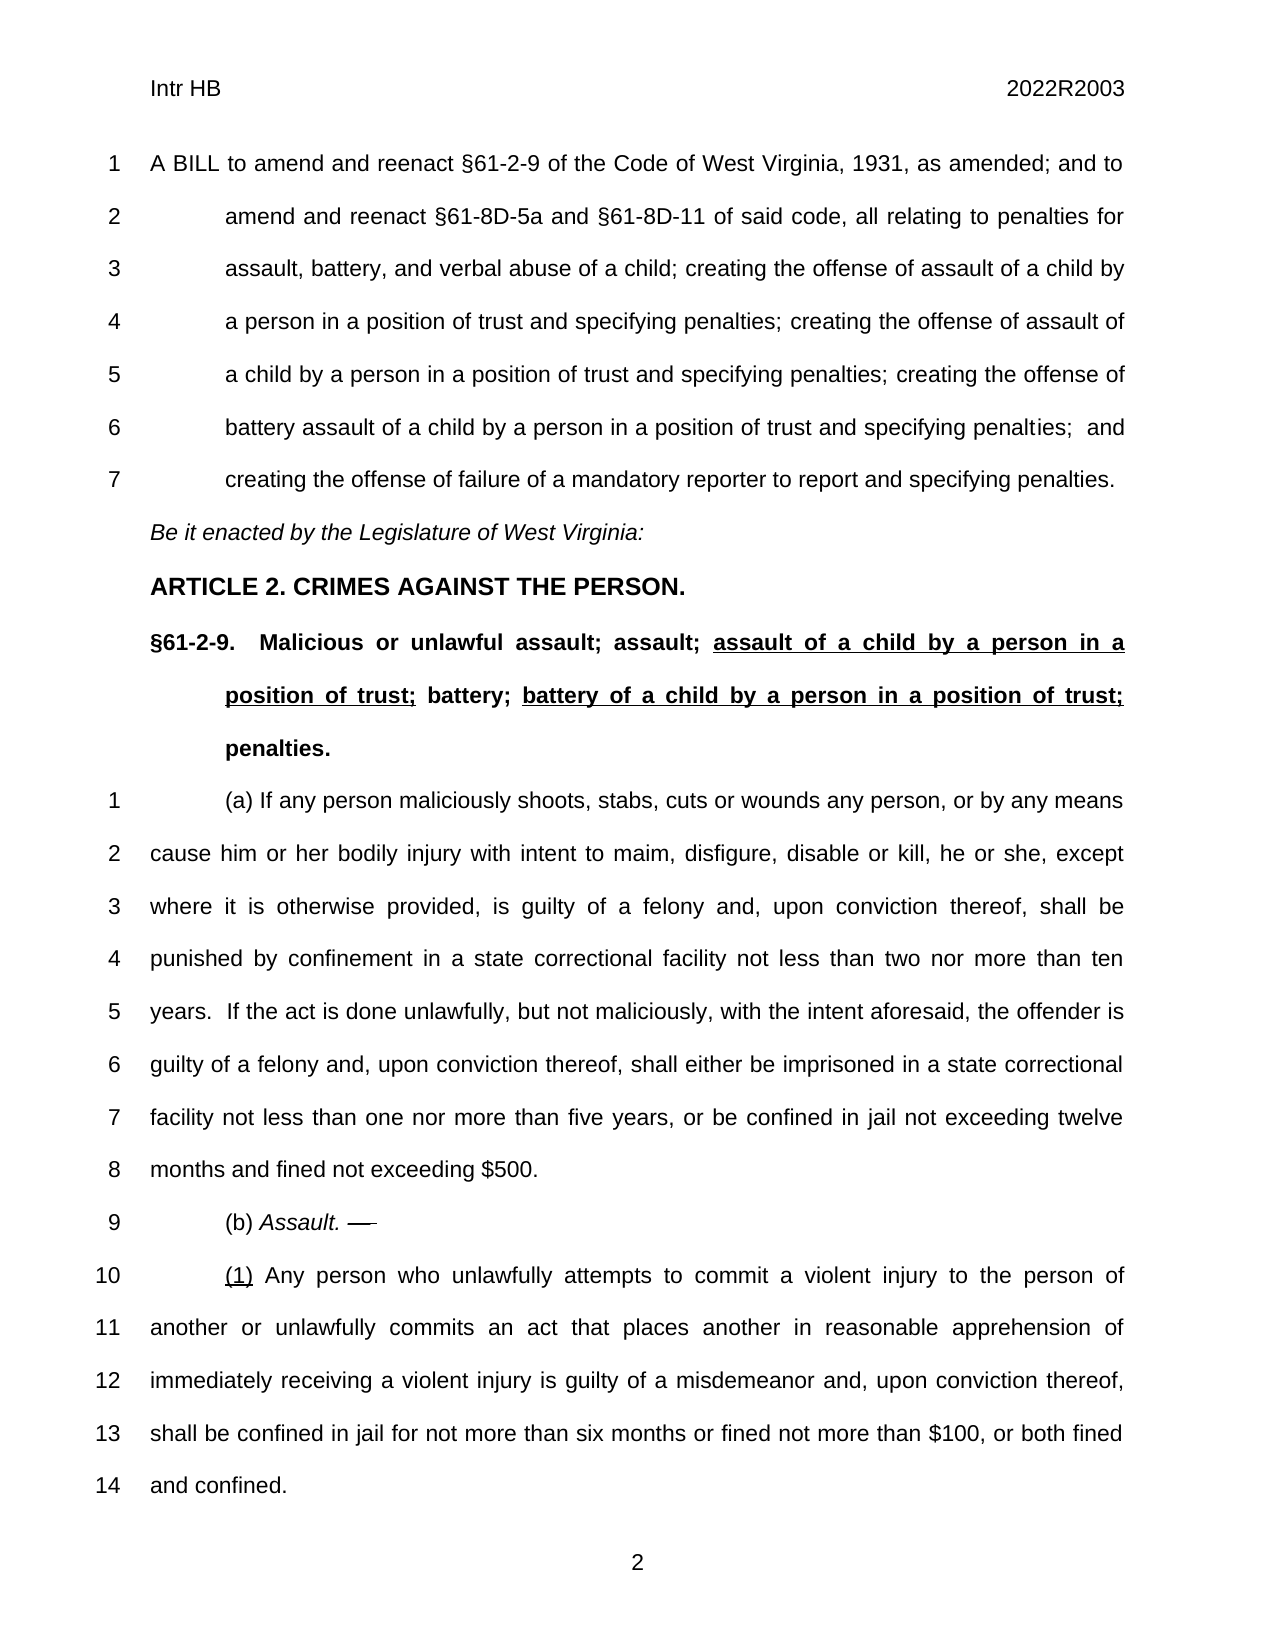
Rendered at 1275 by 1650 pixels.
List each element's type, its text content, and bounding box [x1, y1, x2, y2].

title A BILL to amend and reenact §61-2-9 of the Code of West Virginia, 1931, as amended; and to amend and reenact §61-8D-5a and §61-8D-11 of said code, all relating to penalties for assault, battery, and verbal abuse of a child; creating the offense of assault of a child by a person in a position of trust and specifying penalties; creating the offense of assault of a child by a person in a position of trust and specifying penalties; creating the offense of battery assault of a child by a person in a position of trust and specifying penalties; and creating the offense of failure of a mandatory reporter to report and specifying penalties. [150, 150, 1125, 493]
text (b) Assault. — [150, 1209, 1125, 1235]
text (a) If any person maliciously shoots, stabs, cuts or wounds any person, or by any means cause him or her bodily injury with intent to maim, disfigure, disable or kill, he or she, except where it is otherwise provided, is guilty of a felony and, upon conviction thereof, shall be punished by confinement in a state correctional facility not less than two nor more than ten years. If the act is done unlawfully, but not maliciously, with the intent aforesaid, the offender is guilty of a felony and, upon conviction thereof, shall either be imprisoned in a state correctional facility not less than one nor more than five years, or be confined in jail not exceeding twelve months and fined not exceeding $500. [150, 787, 1125, 1183]
subtitle ARTICLE 2. CRIMES AGAINST THE PERSON. [150, 572, 1125, 600]
subtitle §61-2-9. Malicious or unlawful assault; assault; assault of a child by a person in a position of trust; battery; battery of a child by a person in a position of trust; penalties. [150, 629, 1125, 761]
text Be it enacted by the Legislature of West Virginia: [150, 519, 1125, 545]
text (1) Any person who unlawfully attempts to commit a violent injury to the person of another or unlawfully commits an act that places another in reasonable apprehension of immediately receiving a violent injury is guilty of a misdemeanor and, upon conviction thereof, shall be confined in jail for not more than six months or fined not more than $100, or both fined and confined. [150, 1262, 1125, 1499]
